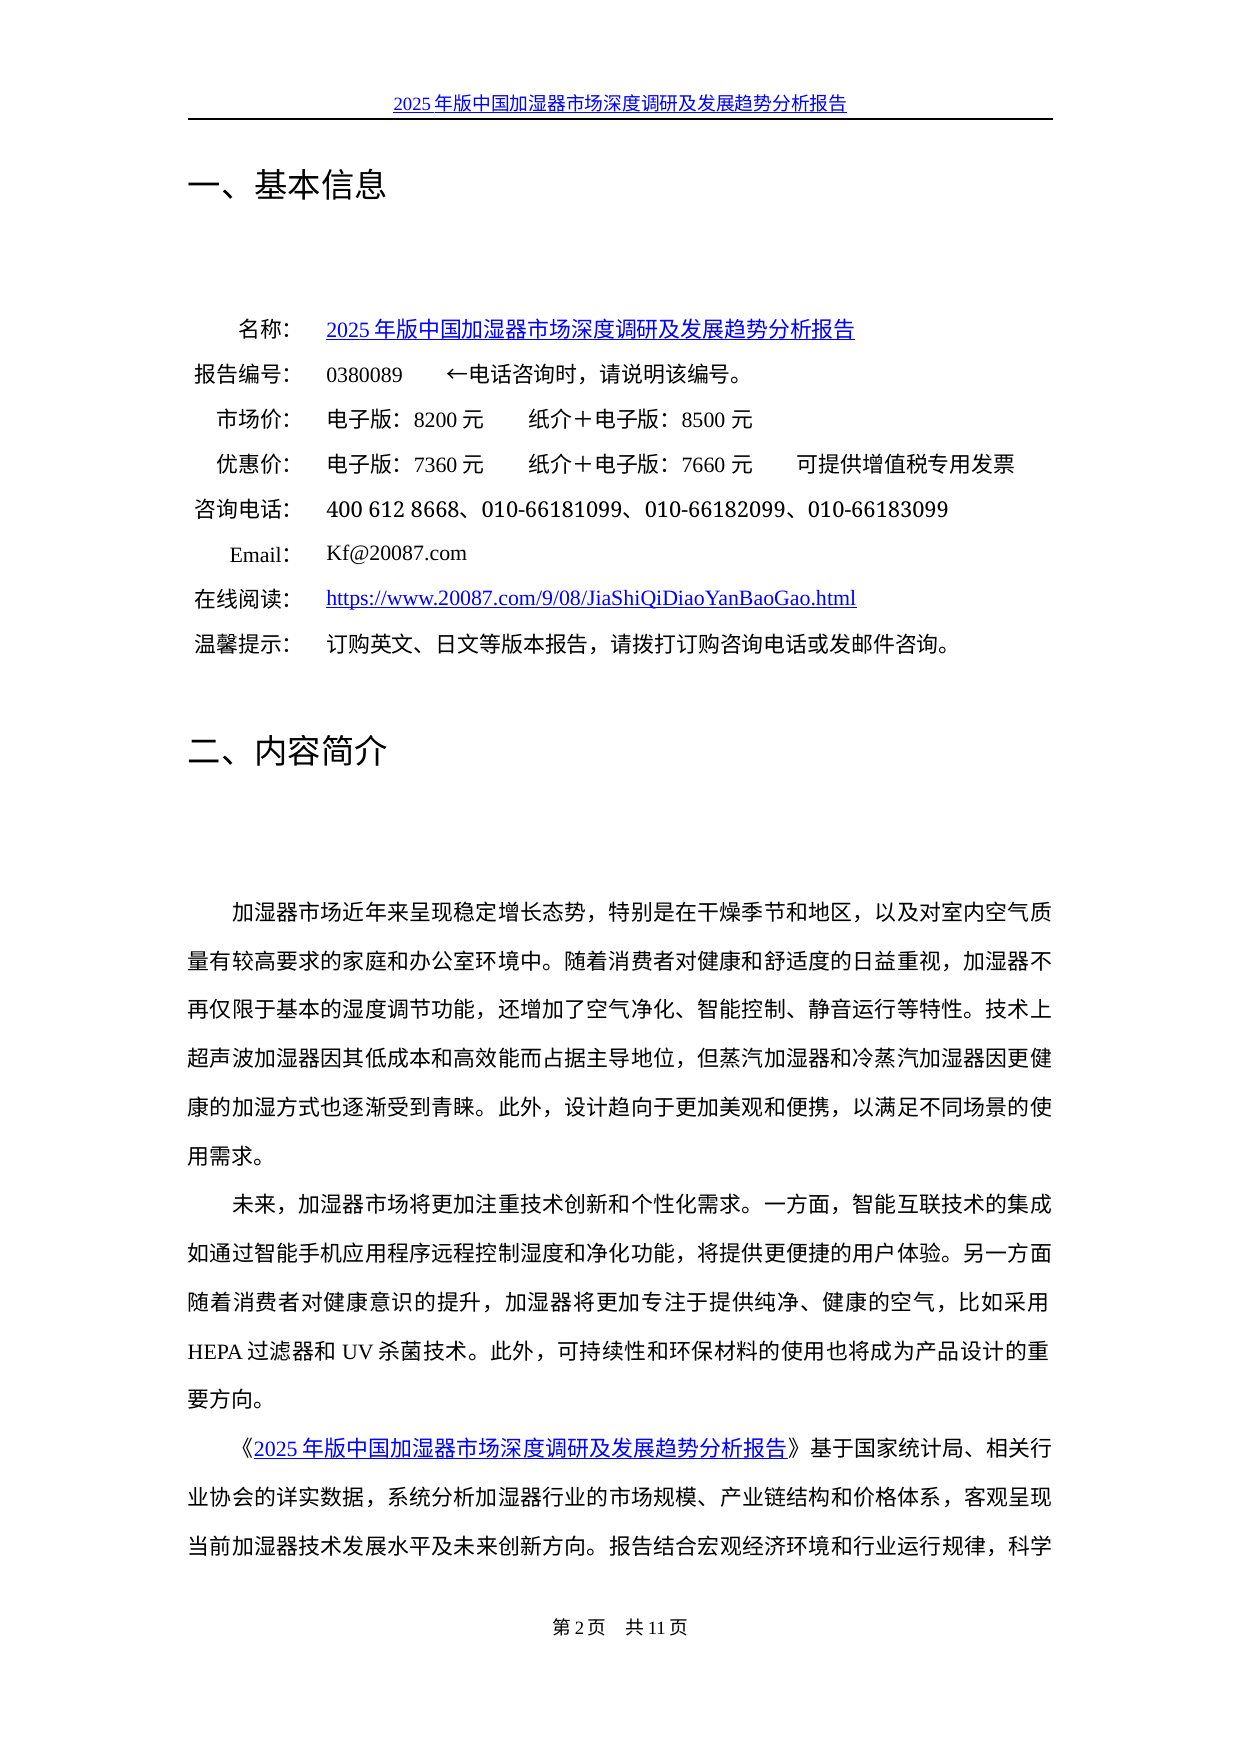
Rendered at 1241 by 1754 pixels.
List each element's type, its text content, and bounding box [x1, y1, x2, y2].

table_cell 0380089 ←电话咨询时，请说明该编号。 [315, 357, 1073, 402]
table_cell Email： [167, 537, 315, 582]
table_cell Kf@20087.com [315, 537, 1073, 582]
table_cell 温馨提示： [167, 627, 315, 672]
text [187, 894, 1053, 1561]
table_header 2025年版中国加湿器市场深度调研及发展趋势分析报告 [315, 312, 1073, 357]
table_cell 报告编号： [167, 357, 315, 402]
table_cell 市场价： [167, 402, 315, 447]
table_cell 咨询电话： [167, 492, 315, 537]
table_cell 400 612 8668、010-66181099、010-66182099、010-66183099 [315, 492, 1073, 537]
table_cell [315, 582, 1073, 627]
table_header 名称： [167, 312, 315, 357]
title 二、内容简介 [187, 717, 1053, 782]
table_cell 电子版：8200 元 纸介＋电子版：8500 元 [315, 402, 1073, 447]
table_cell 电子版：7360 元 纸介＋电子版：7660 元 可提供增值税专用发票 [315, 447, 1073, 492]
table_cell 优惠价： [167, 447, 315, 492]
title 一、基本信息 [187, 150, 1053, 215]
table_cell 在线阅读： [167, 582, 315, 627]
table_cell 订购英文、日文等版本报告，请拨打订购咨询电话或发邮件咨询。 [315, 627, 1073, 672]
